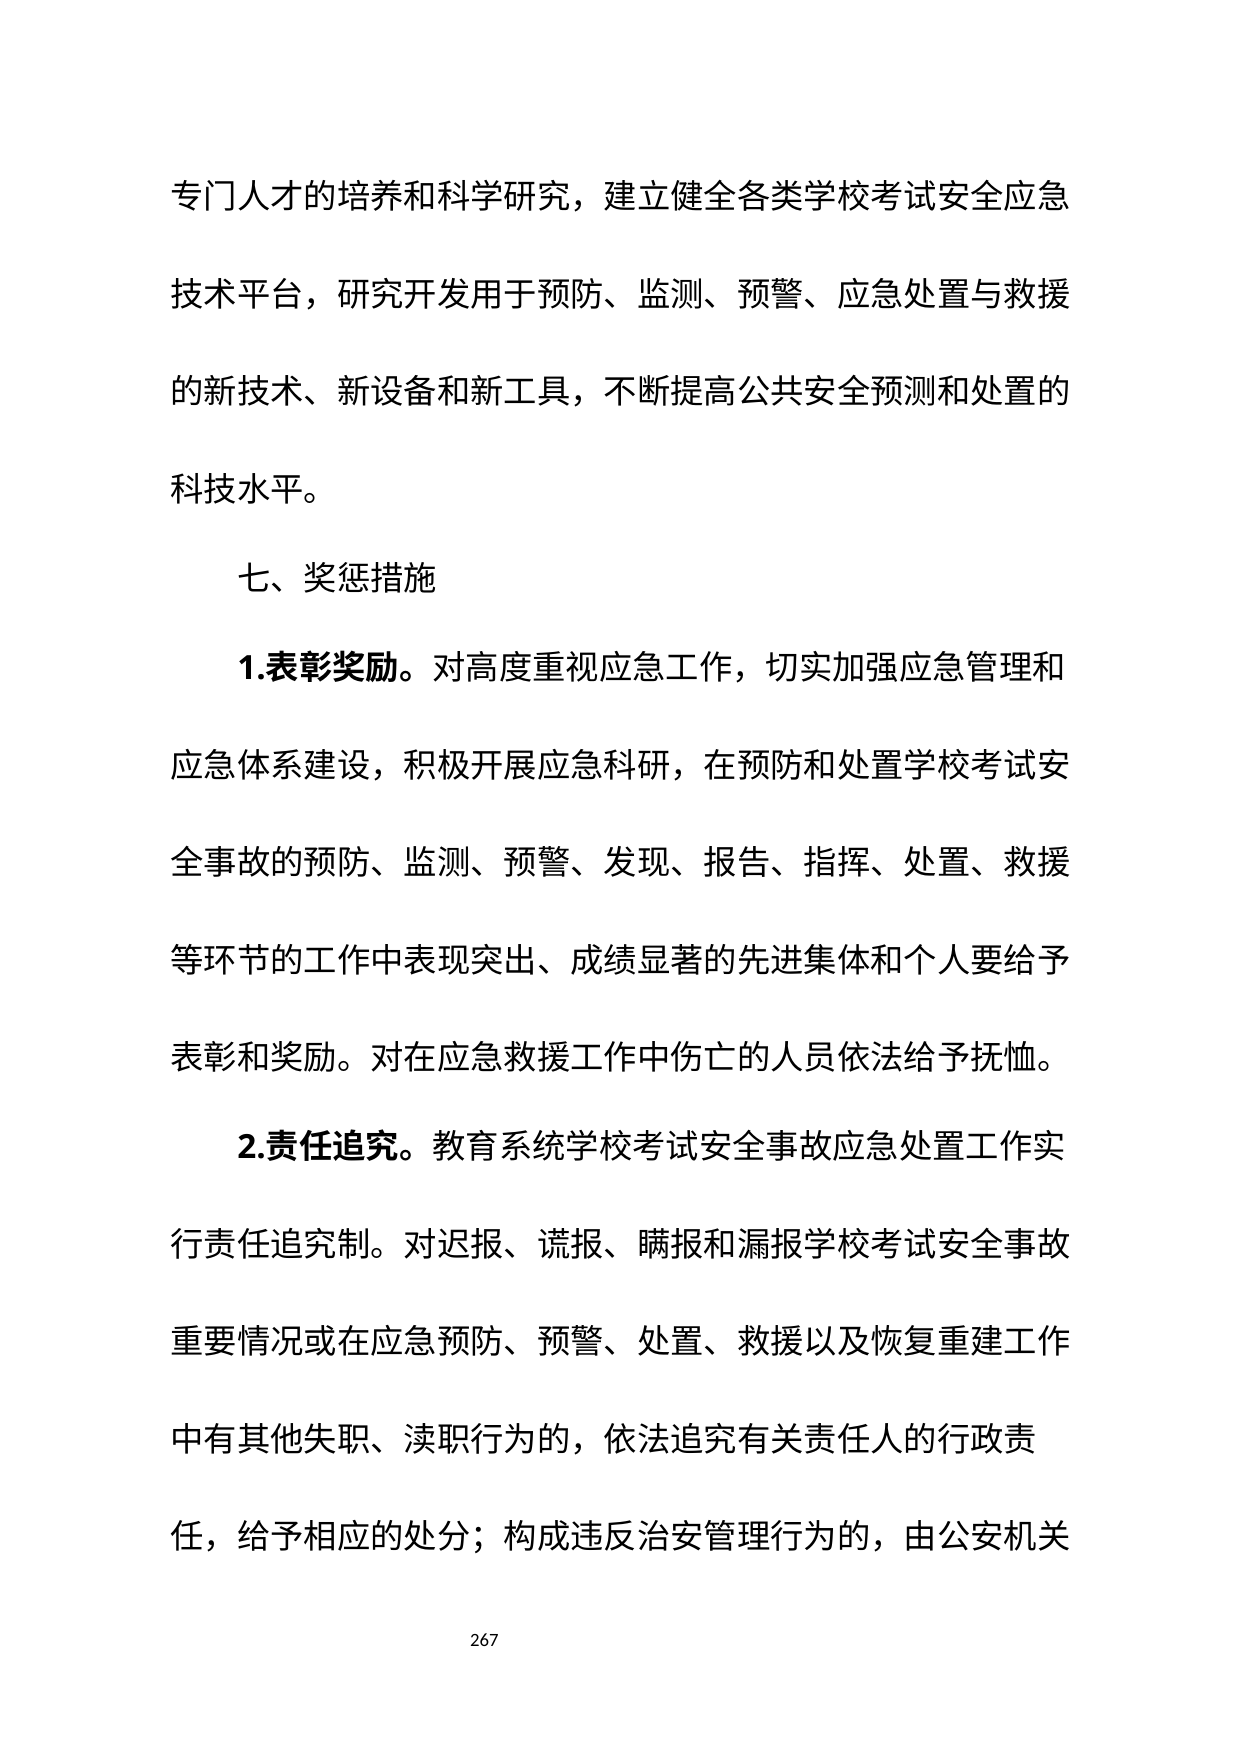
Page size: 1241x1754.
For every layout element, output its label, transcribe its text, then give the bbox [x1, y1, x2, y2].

list 1.表彰奖励。对高度重视应急工作，切实加强应急管理和应急体系建设，积极开展应急科研，在预防和处置学校考试安全事故的预防、监测、预警、发现、报告、指挥、处置、救援等环节的工作中表现突出、成绩显著的先进集体和个人要给予表彰和奖励。对在应急救援工作中伤亡的人员依法给予抚恤。 [170, 633, 1070, 1088]
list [170, 162, 1070, 519]
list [170, 1112, 1070, 1567]
list 七、奖惩措施 [170, 543, 1070, 608]
